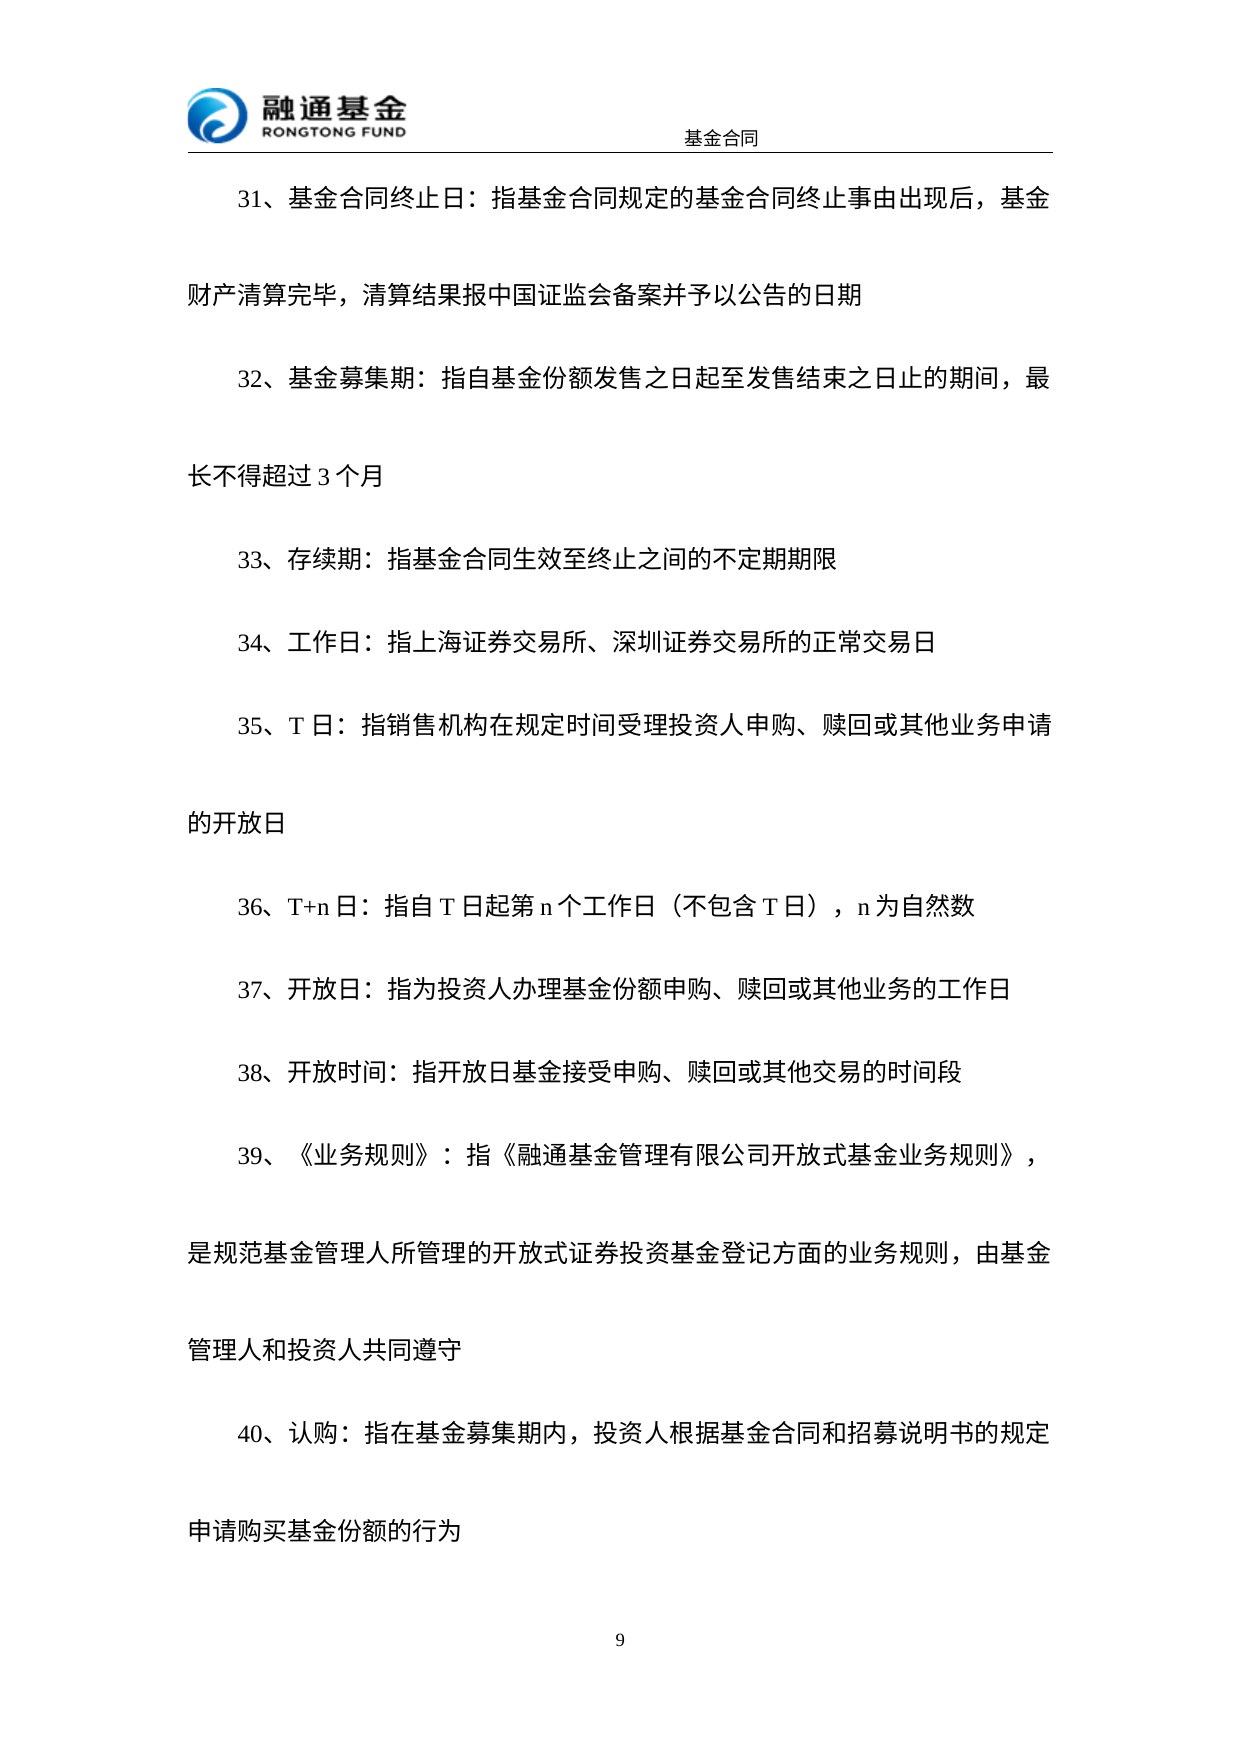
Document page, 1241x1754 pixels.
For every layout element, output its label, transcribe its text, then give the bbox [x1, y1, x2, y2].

picture [187, 88, 408, 145]
text 38、开放时间：指开放日基金接受申购、赎回或其他交易的时间段 [187, 1038, 1053, 1103]
text 37、开放日：指为投资人办理基金份额申购、赎回或其他业务的工作日 [187, 955, 1053, 1020]
text 39、《业务规则》：指《融通基金管理有限公司开放式基金业务规则》，是规范基金管理人所管理的开放式证券投资基金登记方面的业务规则，由基金管理人和投资人共同遵守 [187, 1121, 1053, 1381]
text 32、基金募集期：指自基金份额发售之日起至发售结束之日止的期间，最长不得超过3个月 [187, 344, 1053, 507]
text 35、T日：指销售机构在规定时间受理投资人申购、赎回或其他业务申请的开放日 [187, 691, 1053, 854]
text 34、工作日：指上海证券交易所、深圳证券交易所的正常交易日 [187, 608, 1053, 673]
text 36、T+n日：指自T日起第n个工作日（不包含T日），n为自然数 [187, 872, 1053, 937]
text 31、基金合同终止日：指基金合同规定的基金合同终止事由出现后，基金财产清算完毕，清算结果报中国证监会备案并予以公告的日期 [187, 164, 1053, 326]
text 40、认购：指在基金募集期内，投资人根据基金合同和招募说明书的规定申请购买基金份额的行为 [187, 1399, 1053, 1562]
text 33、存续期：指基金合同生效至终止之间的不定期期限 [187, 525, 1053, 590]
